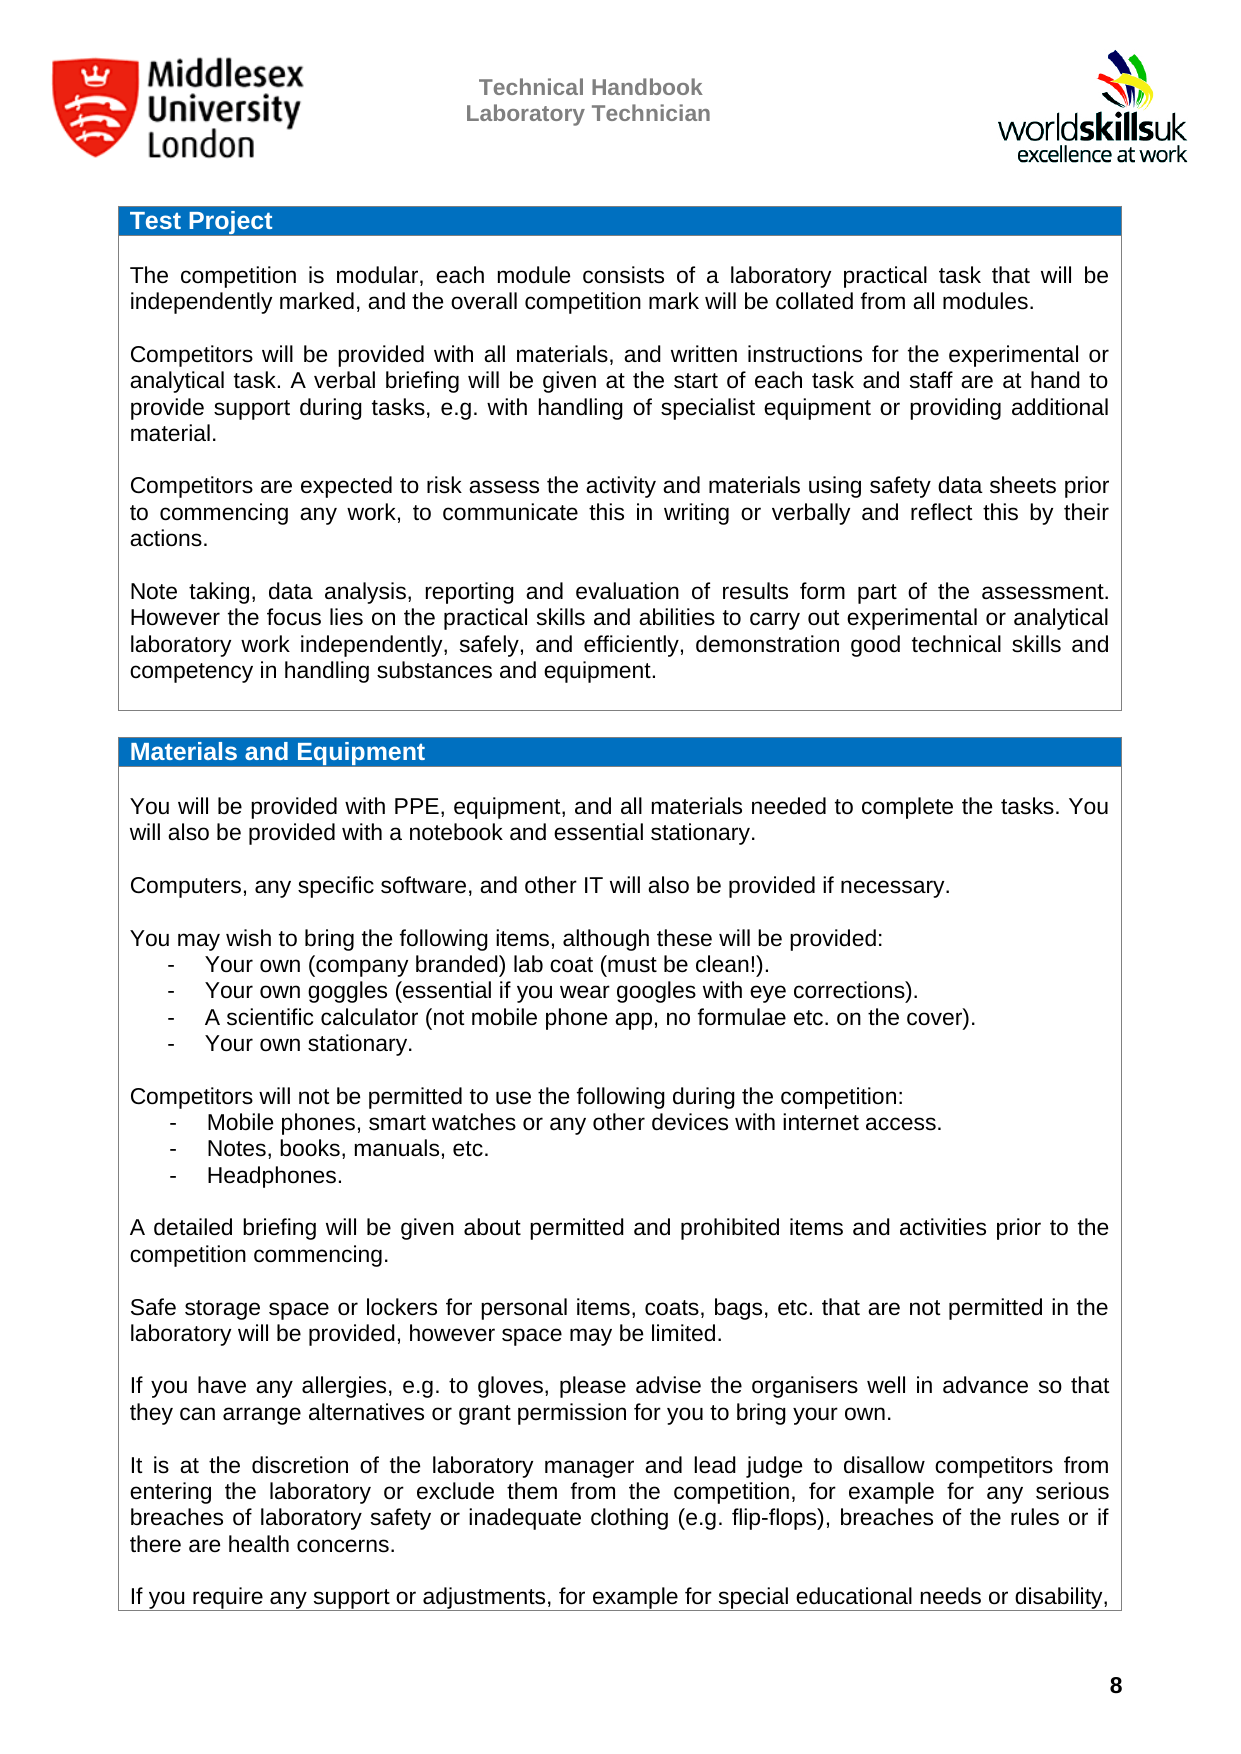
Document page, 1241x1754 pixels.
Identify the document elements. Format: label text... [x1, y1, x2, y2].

table_header Test Project [119, 207, 1121, 235]
picture [995, 46, 1192, 166]
picture [46, 46, 308, 168]
table_header Materials and Equipment [119, 738, 1121, 766]
table_cell The competition is modular, each module consists of a laboratory practical task that will be independently marked, and the overall competition mark will be collated from all modules. Competitors will be provided with all materials, and written instructions for the experimental or analytical task. A verbal briefing will be given at the start of each task and staff are at hand to provide support during tasks, e.g. with handling of specialist equipment or providing additional material. Competitors are expected to risk assess the activity and materials using safety data sheets prior to commencing any work, to communicate this in writing or verbally and reflect this by their actions. Note taking, data analysis, reporting and evaluation of results form part of the assessment. However the focus lies on the practical skills and abilities to carry out experimental or analytical laboratory work independently, safely, and efficiently, demonstration good technical skills and competency in handling substances and equipment. [119, 236, 1121, 710]
